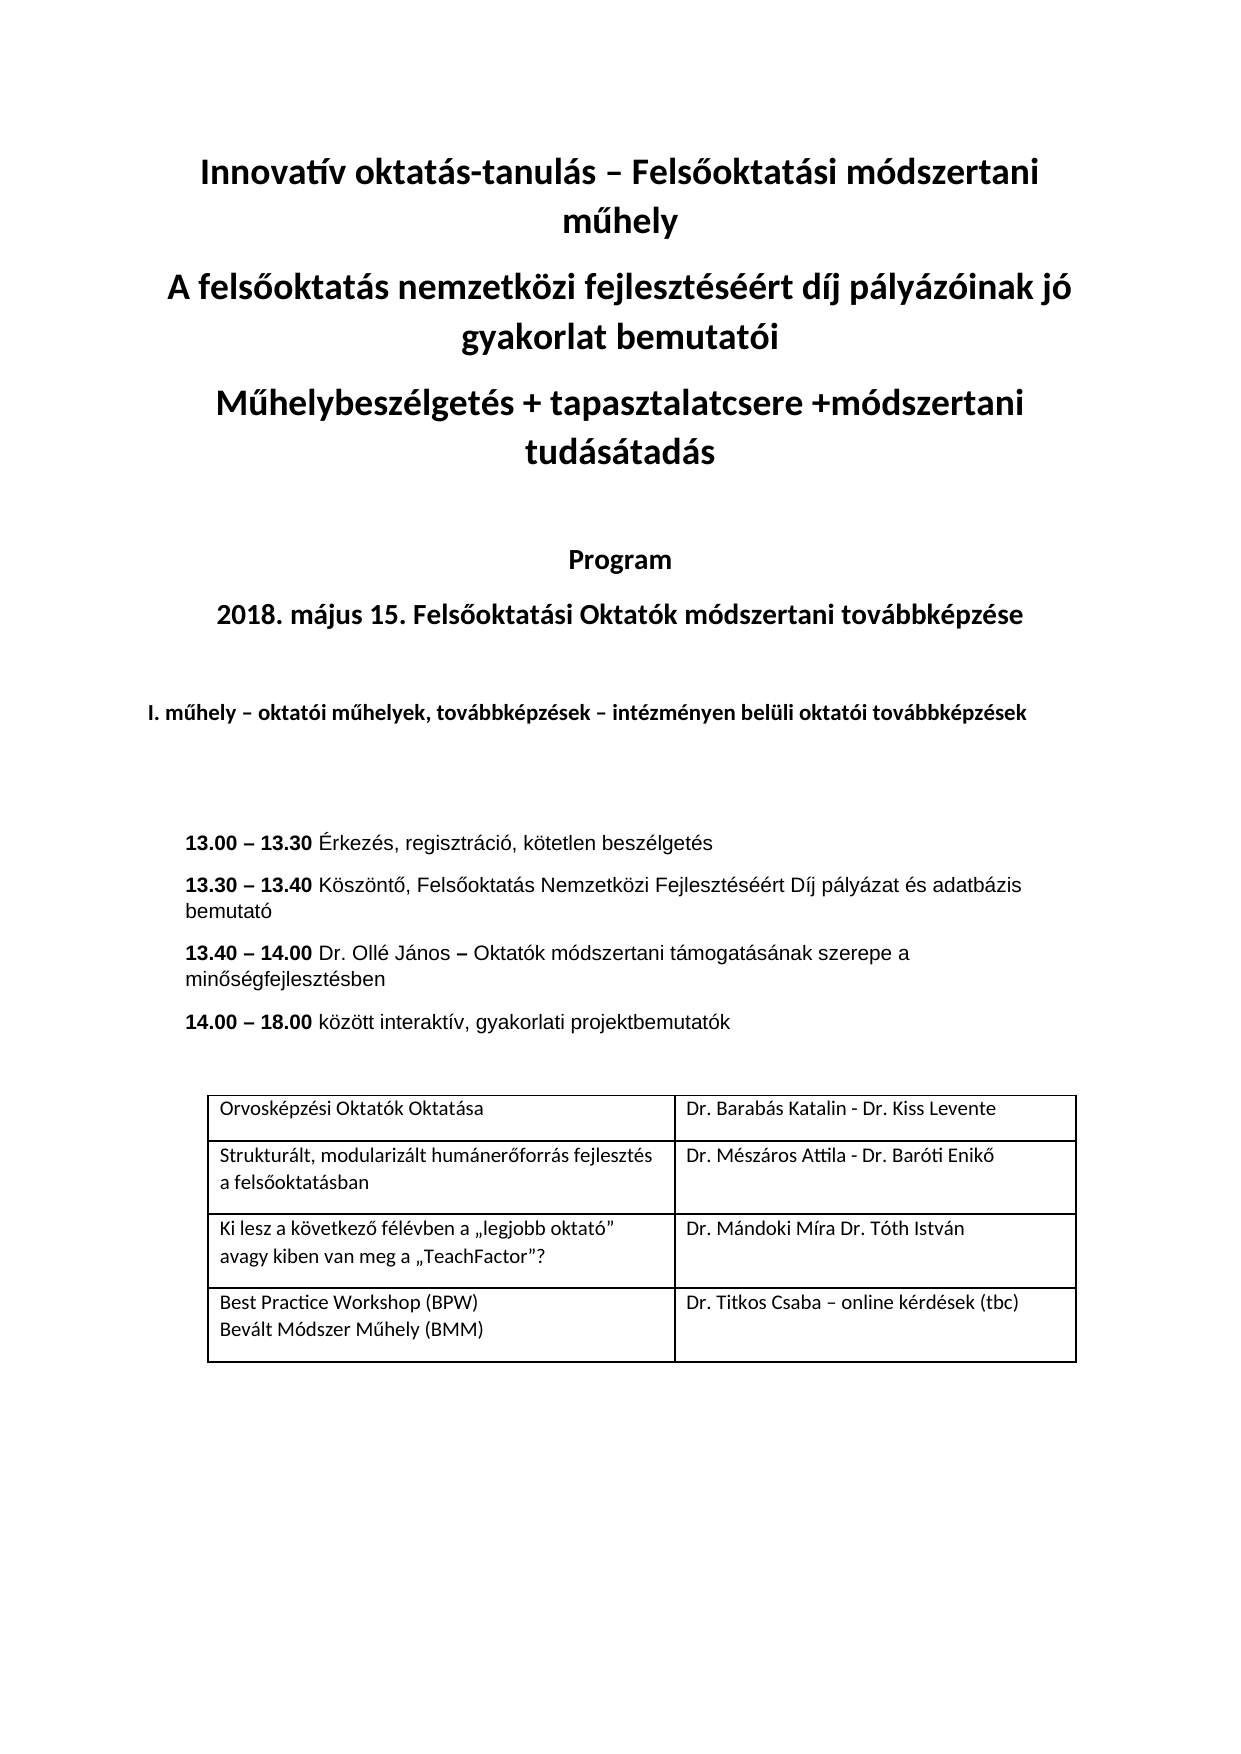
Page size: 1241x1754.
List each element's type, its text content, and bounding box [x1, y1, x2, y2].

text Innovatív oktatás-tanulás – Felsőoktatási módszertani műhely [148, 148, 1093, 243]
table_cell Ki lesz a következő félévben a „legjobb oktató” avagy kiben van meg a „TeachFactor”? [209, 1215, 674, 1287]
text Műhelybeszélgetés + tapasztalatcsere +módszertani tudásátadás [148, 379, 1093, 474]
text 2018. május 15. Felsőoktatási Oktatók módszertani továbbképzése [148, 596, 1093, 632]
table_cell Strukturált, modularizált humánerőforrás fejlesztés a felsőoktatásban [209, 1142, 674, 1213]
table_cell Dr. Mészáros Attila - Dr. Baróti Enikő [676, 1142, 1075, 1213]
text A felsőoktatás nemzetközi fejlesztéséért díj pályázóinak jó gyakorlat bemutatói [148, 263, 1093, 358]
text I. műhely – oktatói műhelyek, továbbképzések – intézményen belüli oktatói továbbképzések [148, 698, 1093, 726]
table_cell Dr. Titkos Csaba – online kérdések (tbc) [676, 1289, 1075, 1361]
text 13.40 – 14.00 Dr. Ollé János – Oktatók módszertani támogatásának szerepe a minőségfejlesztésben [185, 941, 1093, 991]
text 13.30 – 13.40 Köszöntő, Felsőoktatás Nemzetközi Fejlesztéséért Díj pályázat és adatbázis bemutató [185, 873, 1093, 923]
table_cell Dr. Mándoki Míra Dr. Tóth István [676, 1215, 1075, 1287]
text 14.00 – 18.00 között interaktív, gyakorlati projektbemutatók [185, 1009, 1093, 1033]
text Program [148, 541, 1093, 577]
text 13.00 – 13.30 Érkezés, regisztráció, kötetlen beszélgetés [185, 830, 1093, 854]
table_header Dr. Barabás Katalin - Dr. Kiss Levente [676, 1096, 1075, 1140]
table_header Orvosképzési Oktatók Oktatása [209, 1096, 674, 1140]
table_cell Best Practice Workshop (BPW) Bevált Módszer Műhely (BMM) [209, 1289, 674, 1361]
